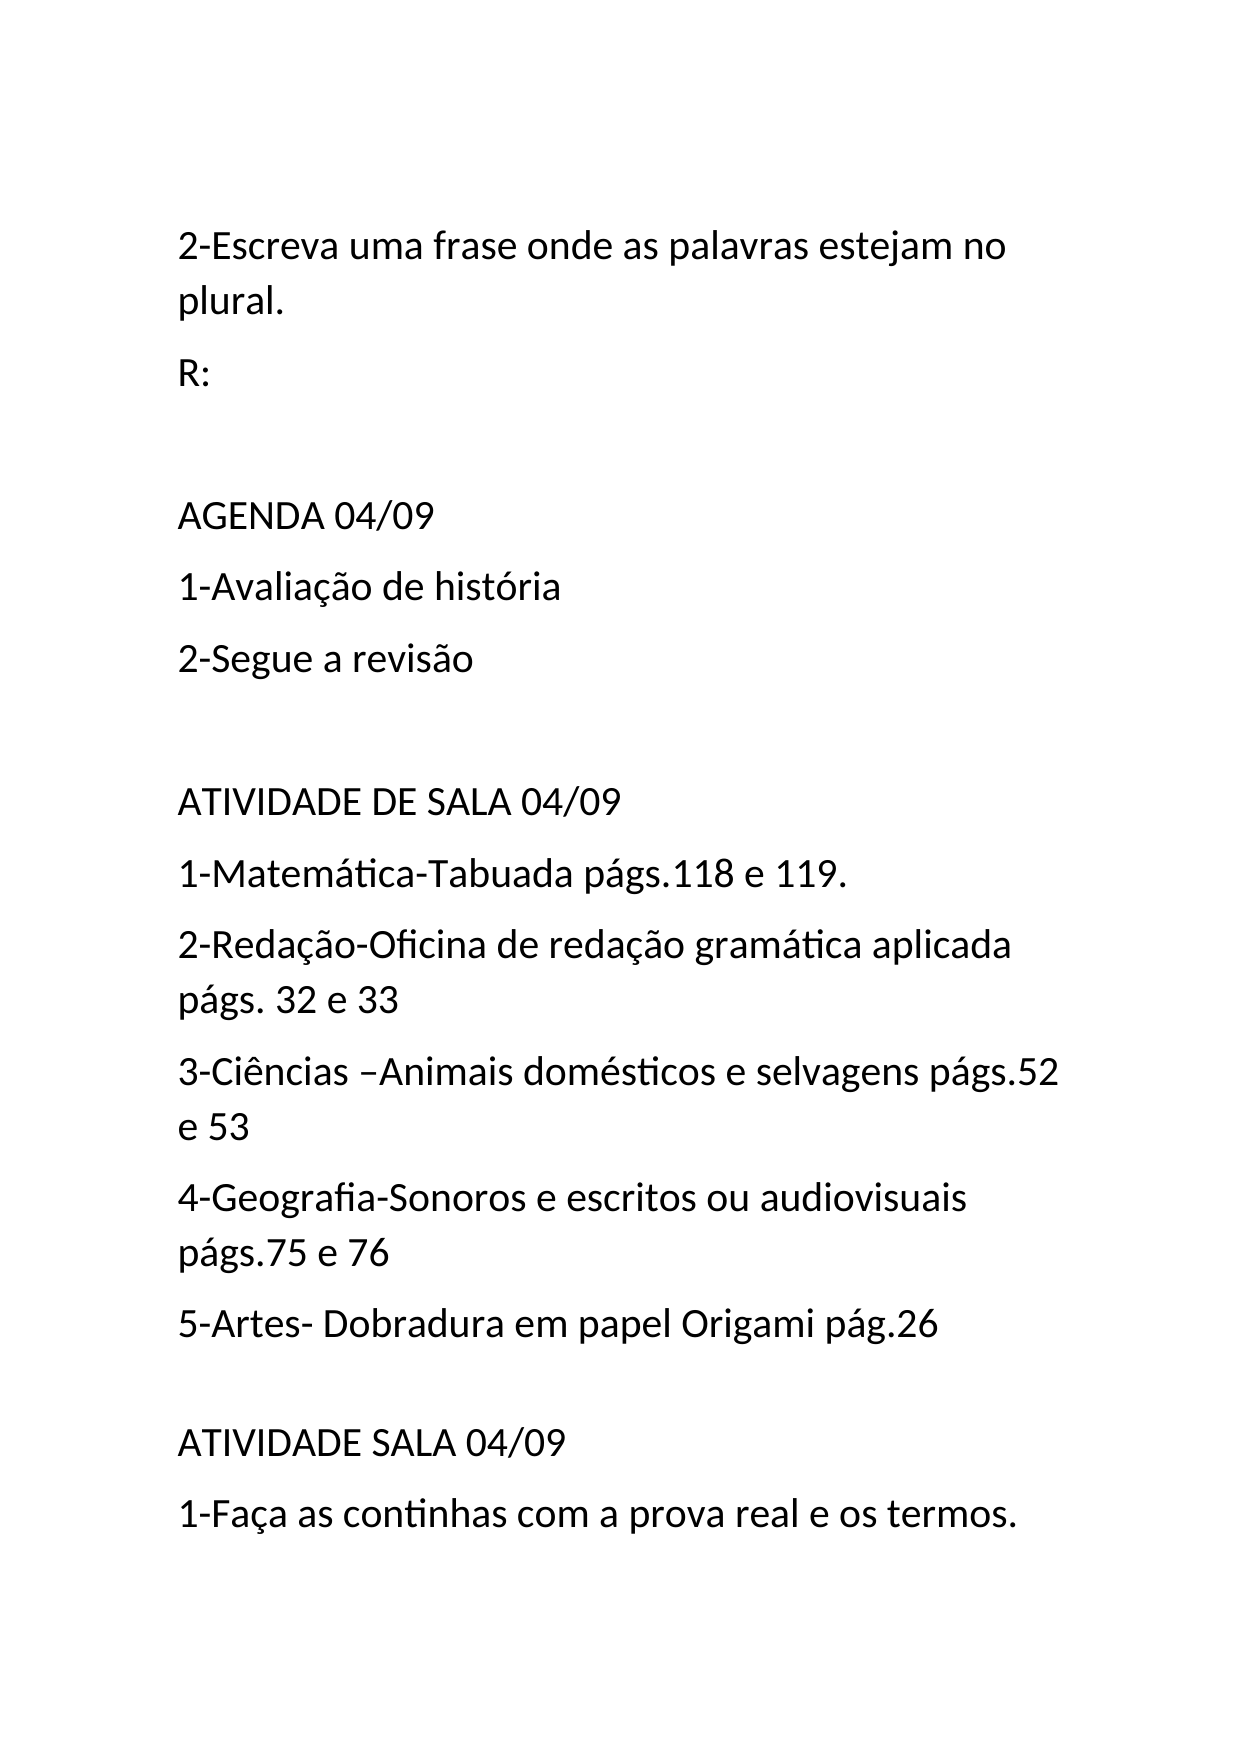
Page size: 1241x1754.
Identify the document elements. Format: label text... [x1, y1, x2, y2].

text AGENDA 04/09 [177, 489, 1063, 539]
text 3-Ciências –Animais domésticos e selvagens págs.52 e 53 [177, 1044, 1063, 1150]
text 2-Escreva uma frase onde as palavras estejam no plural. [177, 219, 1063, 325]
text ATIVIDADE DE SALA 04/09 [177, 775, 1063, 826]
text R: [177, 346, 1063, 396]
text 1-Avaliação de história [177, 560, 1063, 611]
text ATIVIDADE SALA 04/09 [177, 1416, 1063, 1467]
text 1-Faça as continhas com a prova real e os termos. [177, 1487, 1063, 1538]
text 2-Redação-Oficina de redação gramática aplicada págs. 32 e 33 [177, 918, 1063, 1024]
text 4-Geografia-Sonoros e escritos ou audiovisuais págs.75 e 76 [177, 1171, 1063, 1277]
text 2-Segue a revisão [177, 632, 1063, 683]
text 1-Matemática-Tabuada págs.118 e 119. [177, 847, 1063, 897]
text 5-Artes- Dobradura em papel Origami pág.26 [177, 1297, 1063, 1348]
